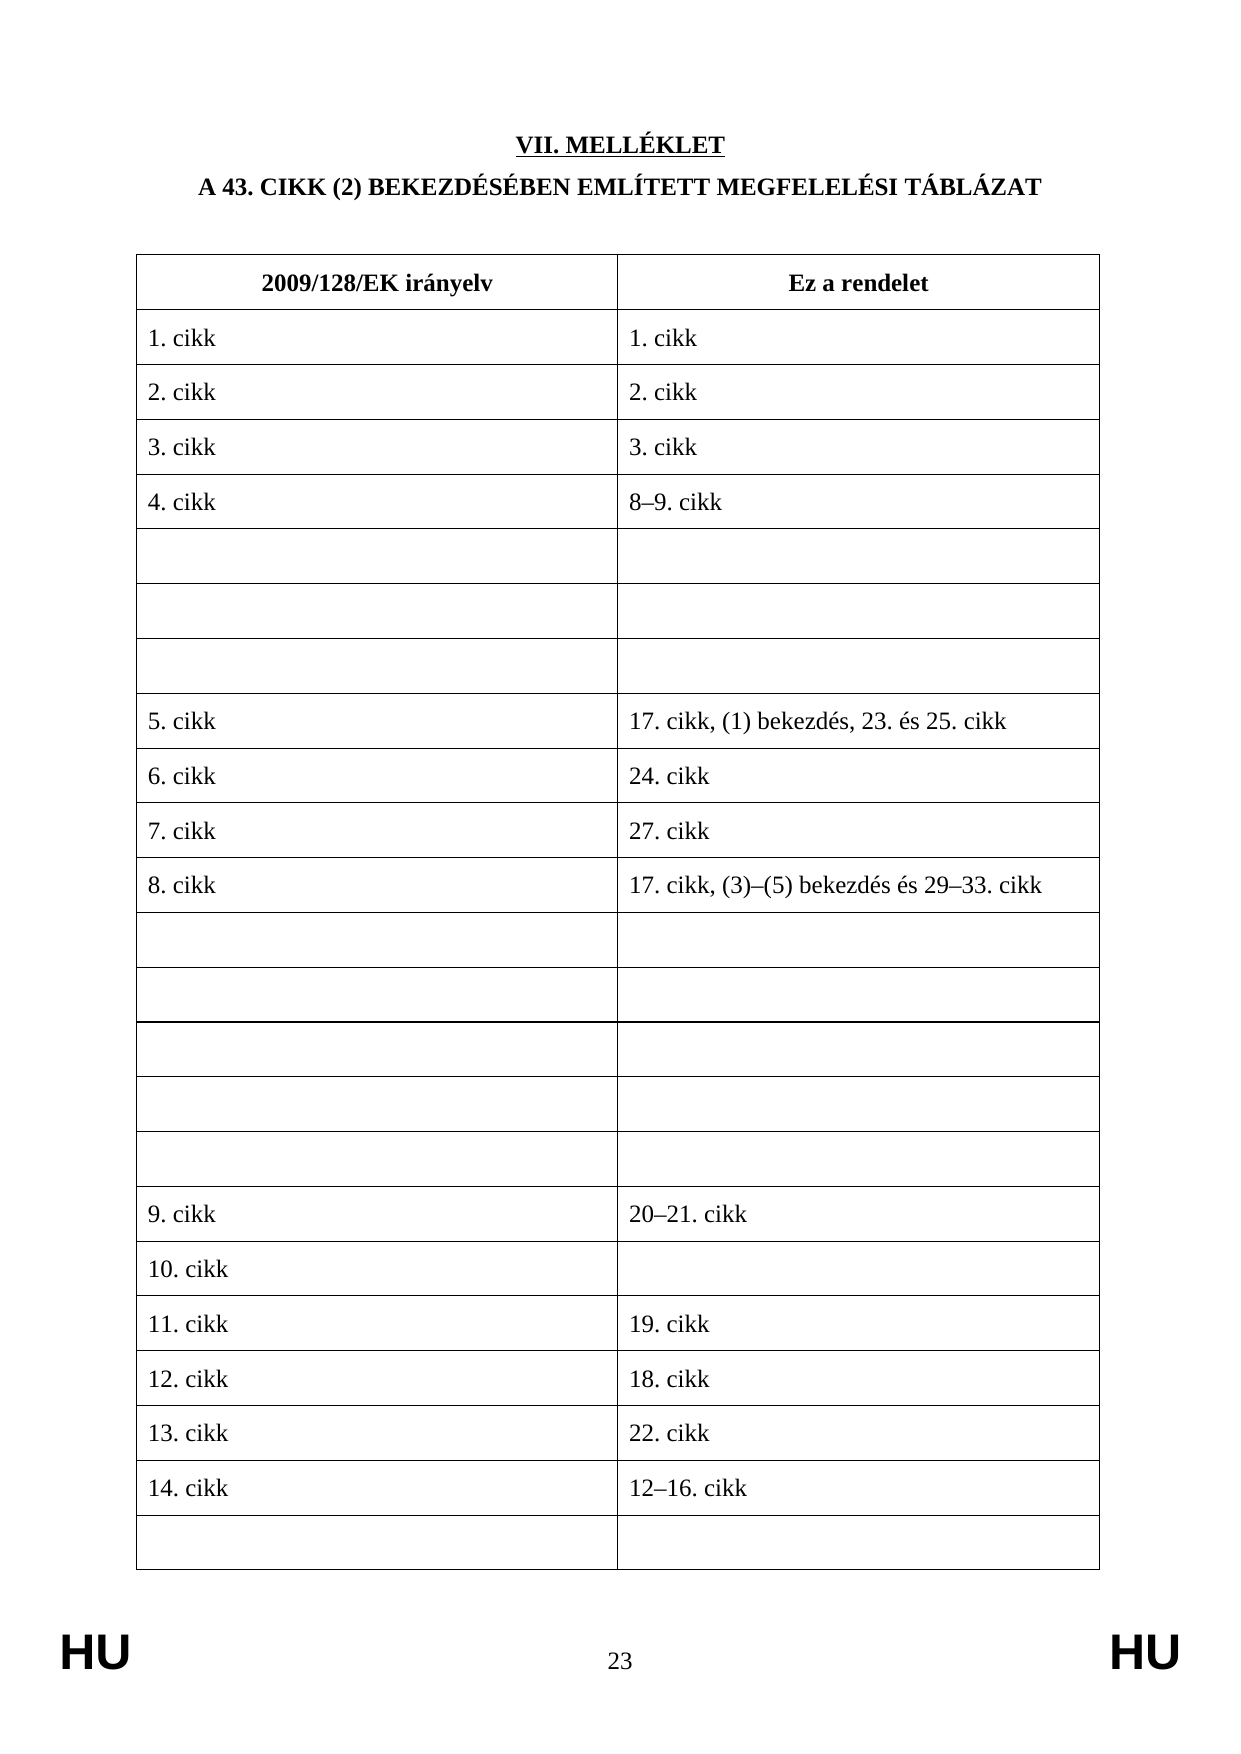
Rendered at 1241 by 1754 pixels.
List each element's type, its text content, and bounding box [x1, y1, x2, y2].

table_cell 2. cikk [618, 365, 1099, 419]
text VII. MELLÉKLET [148, 131, 1093, 159]
table_cell [137, 913, 617, 967]
table_cell 1. cikk [137, 310, 617, 364]
table_cell [618, 1516, 1099, 1569]
table_cell 24. cikk [618, 749, 1099, 802]
table_cell 22. cikk [618, 1406, 1099, 1460]
table_cell 6. cikk [137, 749, 617, 802]
table_cell [137, 584, 617, 638]
table_cell 11. cikk [137, 1296, 617, 1350]
table_cell 12. cikk [137, 1351, 617, 1405]
table_cell 8. cikk [137, 858, 617, 912]
table_cell 2. cikk [137, 365, 617, 419]
table_cell [137, 529, 617, 583]
table_header 2009/128/EK irányelv [137, 255, 617, 309]
table_cell [137, 968, 617, 1021]
table_cell [618, 1132, 1099, 1186]
text A 43. CIKK (2) BEKEZDÉSÉBEN EMLÍTETT MEGFELELÉSI TÁBLÁZAT [148, 172, 1093, 201]
table_cell 10. cikk [137, 1242, 617, 1295]
table_cell 13. cikk [137, 1406, 617, 1460]
table_cell 3. cikk [618, 420, 1099, 473]
table_cell [618, 1077, 1099, 1131]
table_cell 9. cikk [137, 1187, 617, 1241]
table_cell [618, 1242, 1099, 1295]
table_header Ez a rendelet [618, 255, 1099, 309]
table_cell [618, 529, 1099, 583]
table_cell [137, 1077, 617, 1131]
table_cell [618, 913, 1099, 967]
table_cell 1. cikk [618, 310, 1099, 364]
table_cell [618, 1023, 1099, 1076]
table_cell [618, 968, 1099, 1021]
table_cell 27. cikk [618, 803, 1099, 857]
table_cell 14. cikk [137, 1461, 617, 1514]
table_cell [137, 1516, 617, 1569]
table_cell 3. cikk [137, 420, 617, 473]
table_cell 12–16. cikk [618, 1461, 1099, 1514]
table_cell [137, 639, 617, 693]
table_cell 17. cikk, (1) bekezdés, 23. és 25. cikk [618, 694, 1099, 747]
table_cell [137, 1132, 617, 1186]
table_cell 8–9. cikk [618, 475, 1099, 528]
table_cell 19. cikk [618, 1296, 1099, 1350]
table_cell 7. cikk [137, 803, 617, 857]
table_cell 17. cikk, (3)–(5) bekezdés és 29–33. cikk [618, 858, 1099, 912]
table_cell 5. cikk [137, 694, 617, 747]
table_cell 18. cikk [618, 1351, 1099, 1405]
table_cell [618, 584, 1099, 638]
table_cell 20–21. cikk [618, 1187, 1099, 1241]
table_cell [137, 1023, 617, 1076]
table_cell 4. cikk [137, 475, 617, 528]
table_cell [618, 639, 1099, 693]
